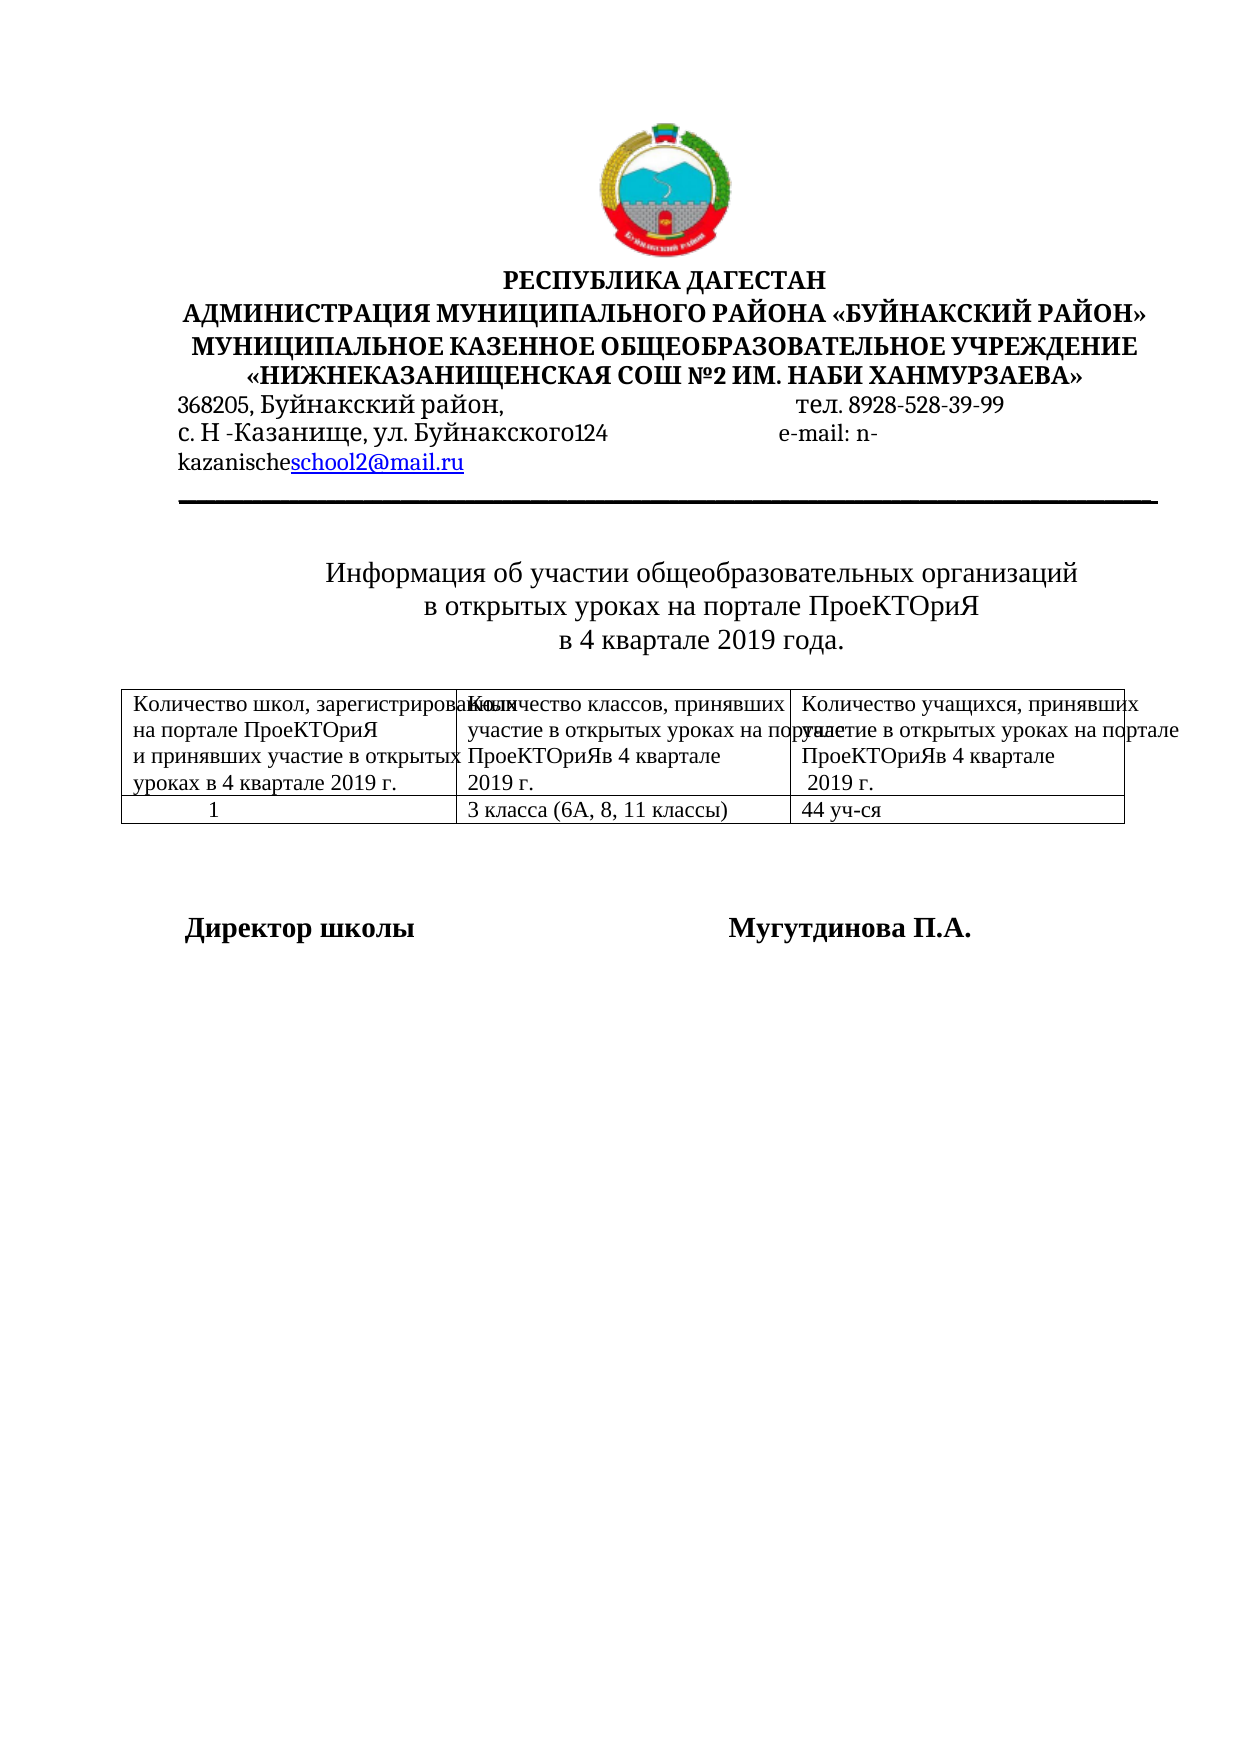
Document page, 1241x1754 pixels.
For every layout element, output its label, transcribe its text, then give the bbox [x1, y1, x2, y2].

text Информация об участии общеобразовательных организаций [133, 555, 1226, 588]
text РЕСПУБЛИКА ДАГЕСТАН АДМИНИСТРАЦИЯ МУНИЦИПАЛЬНОГО РАЙОНА «БУЙНАКСКИЙ РАЙОН» [177, 267, 1152, 329]
table_cell 44 уч-ся [791, 796, 1124, 823]
text МУНИЦИПАЛЬНОЕ КАЗЕННОЕ ОБЩЕОБРАЗОВАТЕЛЬНОЕ УЧРЕЖДЕНИЕ [177, 333, 1152, 362]
table_header Количество учащихся, принявших участие в открытых уроках на портале ПроеКТОриЯв 4 квартале 2019 г. [791, 690, 1124, 795]
table_header Количество классов, принявших участие в открытых уроках на портале ПроеКТОриЯв 4 квартале 2019 г. [457, 690, 790, 795]
text в 4 квартале 2019 года. [133, 622, 1226, 655]
text Директор школы Мугутдинова П.А. [177, 910, 1152, 944]
table_cell 3 класса (6А, 8, 11 классы) [457, 796, 790, 823]
text _________________________________________________________________________________________________________ [177, 477, 1152, 506]
picture [588, 118, 741, 263]
text с. Н -Казанище, ул. Буйнакского124 e-mail: n-kazanischeschool2@mail.ru [177, 419, 1152, 477]
text «НИЖНЕКАЗАНИЩЕНСКАЯ СОШ №2 ИМ. НАБИ ХАНМУРЗАЕВА» [177, 362, 1152, 391]
table_header Количество школ, зарегистрированных на портале ПроеКТОриЯ и принявших участие в открытых уроках в 4 квартале 2019 г. [122, 690, 456, 795]
table_cell 1 [122, 796, 456, 823]
text в открытых уроках на портале ПроеКТОриЯ [133, 588, 1226, 622]
text 368205, Буйнакский район, тел. 8928-528-39-99 [177, 391, 1152, 419]
